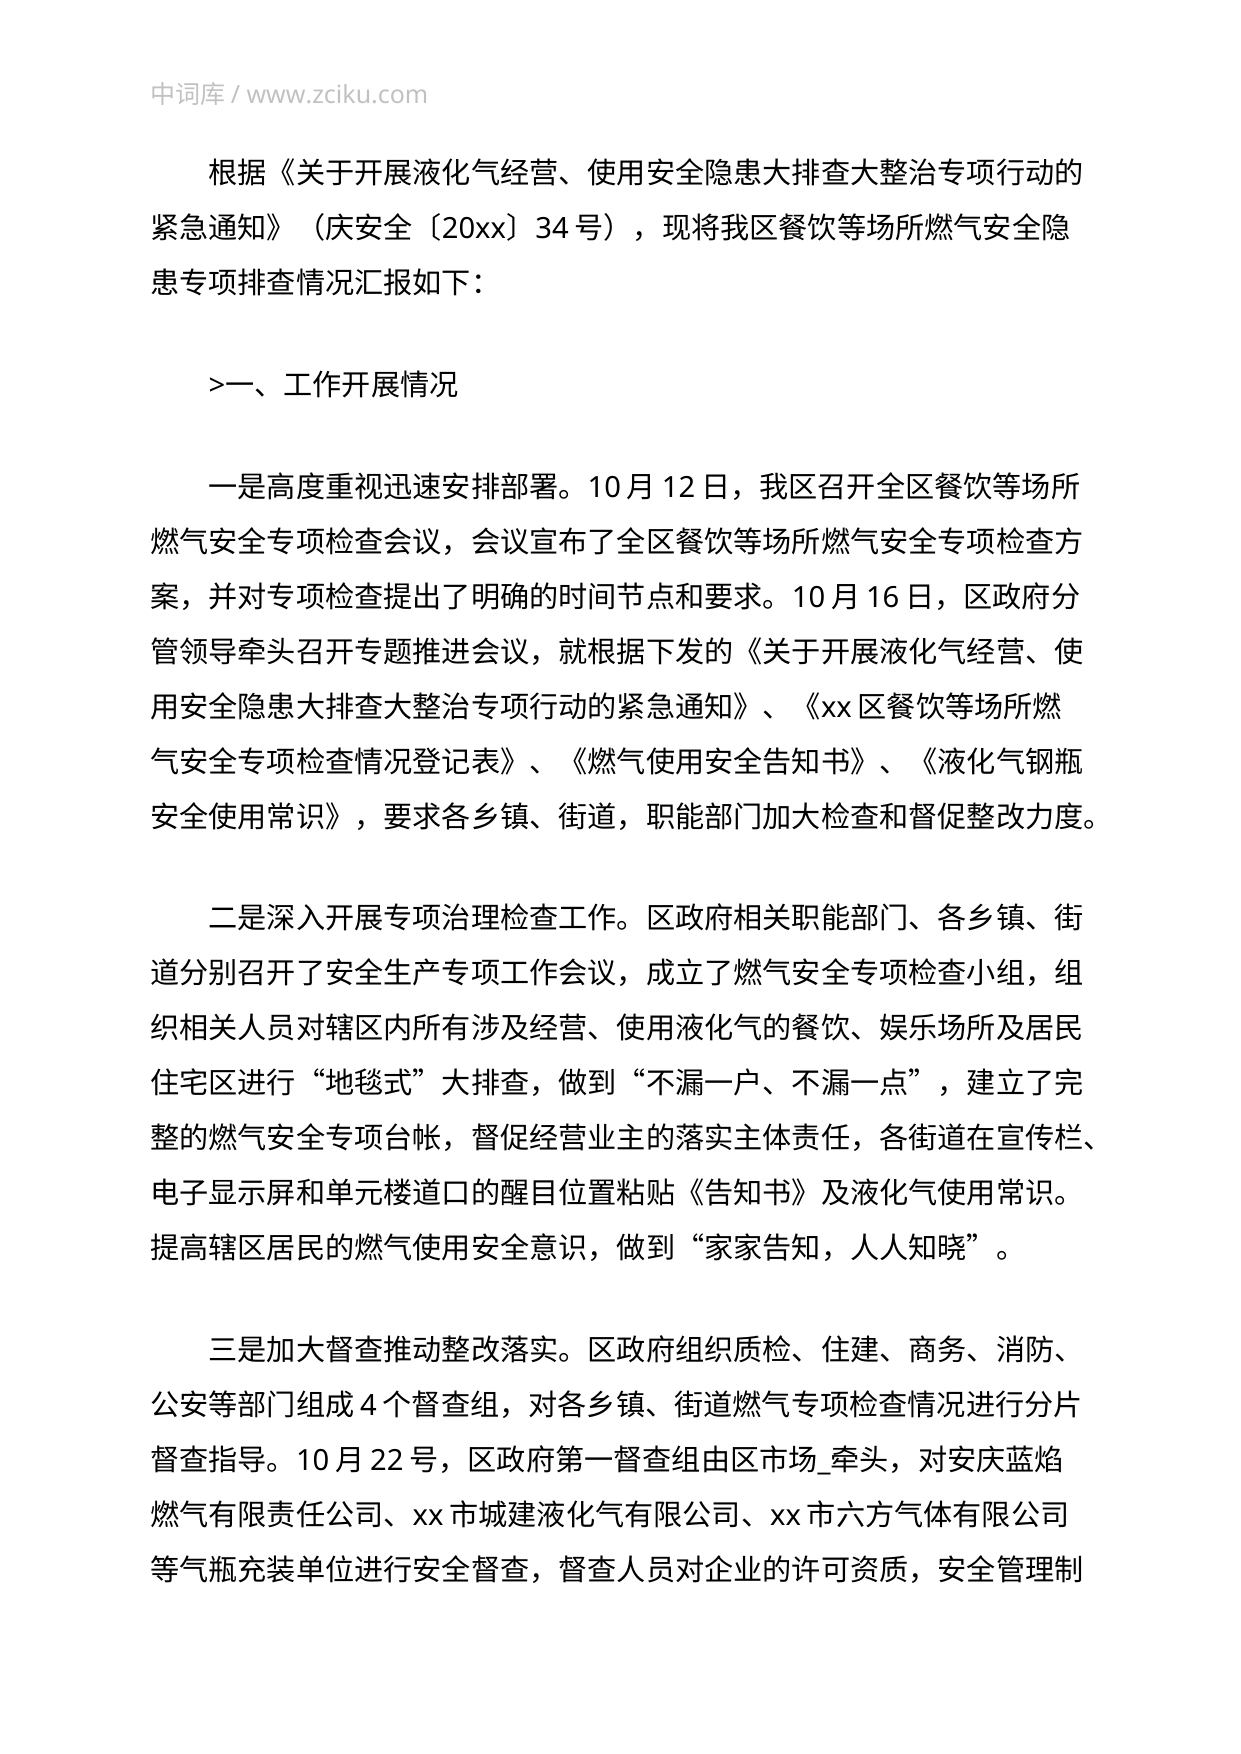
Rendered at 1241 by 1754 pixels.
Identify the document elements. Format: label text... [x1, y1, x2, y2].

text 二是深入开展专项治理检查工作。区政府相关职能部门、各乡镇、街道分别召开了安全生产专项工作会议，成立了燃气安全专项检查小组，组织相关人员对辖区内所有涉及经营、使用液化气的餐饮、娱乐场所及居民住宅区进行“地毯式”大排查，做到“不漏一户、不漏一点”，建立了完整的燃气安全专项台帐，督促经营业主的落实主体责任，各街道在宣传栏、电子显示屏和单元楼道口的醒目位置粘贴《告知书》及液化气使用常识。提高辖区居民的燃气使用安全意识，做到“家家告知，人人知晓”。 [150, 895, 1090, 1267]
text 一是高度重视迅速安排部署。10月12日，我区召开全区餐饮等场所燃气安全专项检查会议，会议宣布了全区餐饮等场所燃气安全专项检查方案，并对专项检查提出了明确的时间节点和要求。10月16日，区政府分管领导牵头召开专题推进会议，就根据下发的《关于开展液化气经营、使用安全隐患大排查大整治专项行动的紧急通知》、《xx区餐饮等场所燃气安全专项检查情况登记表》、《燃气使用安全告知书》、《液化气钢瓶安全使用常识》，要求各乡镇、街道，职能部门加大检查和督促整改力度。 [150, 464, 1090, 836]
text 根据《关于开展液化气经营、使用安全隐患大排查大整治专项行动的紧急通知》（庆安全〔20xx〕34号），现将我区餐饮等场所燃气安全隐患专项排查情况汇报如下： [150, 150, 1090, 302]
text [150, 1326, 1090, 1588]
text >一、工作开展情况 [150, 362, 1090, 404]
